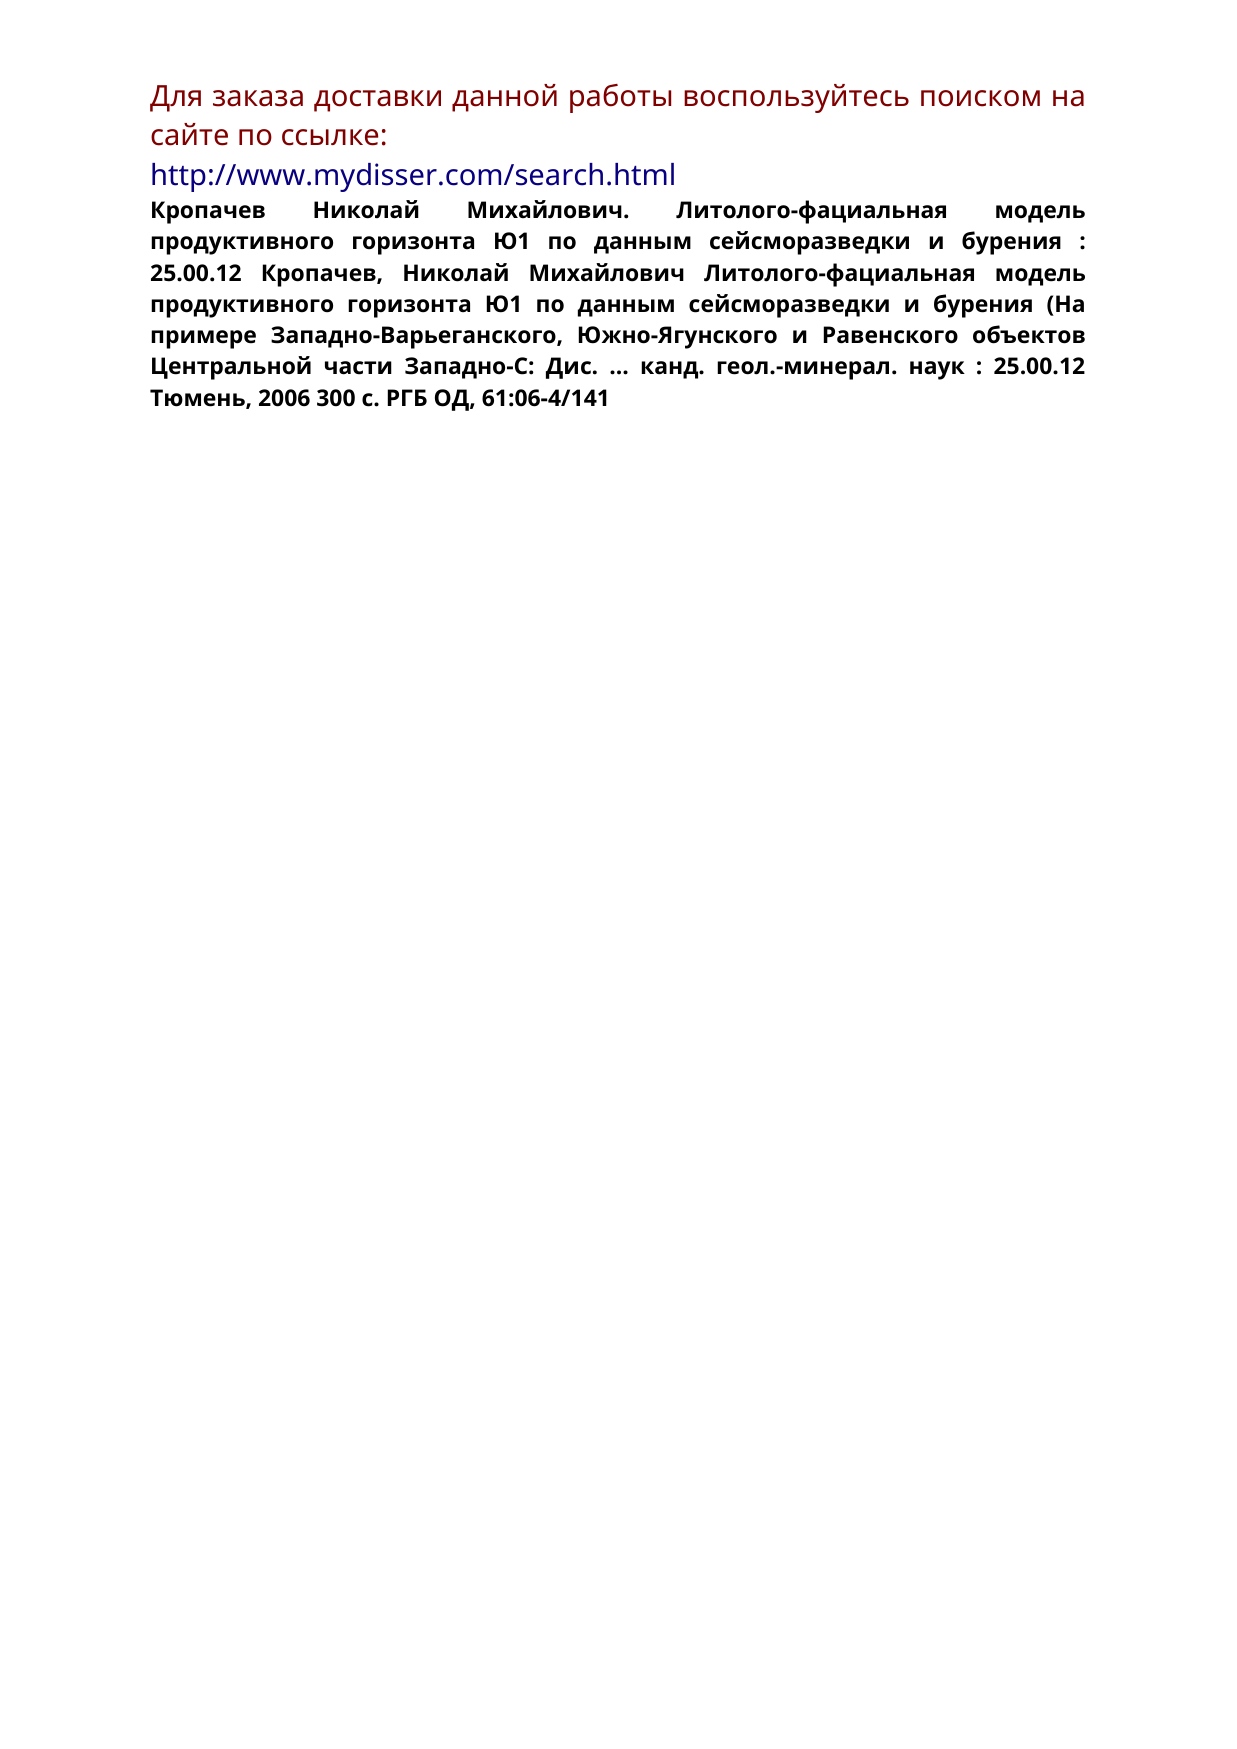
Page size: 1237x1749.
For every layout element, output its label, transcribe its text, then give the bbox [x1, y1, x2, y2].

text Кропачев Николай Михайлович. Литолого-фациальная модель продуктивного горизонта Ю1 по данным сейсморазведки и бурения : 25.00.12 Кропачев, Николай Михайлович Литолого-фациальная модель продуктивного горизонта Ю1 по данным сейсморазведки и бурения (На примере Западно-Варьеганского, Южно-Ягунского и Равенского объектов Центральной части Западно-С: Дис. ... канд. геол.-минерал. наук : 25.00.12 Тюмень, 2006 300 с. РГБ ОД, 61:06-4/141 [150, 194, 1086, 413]
